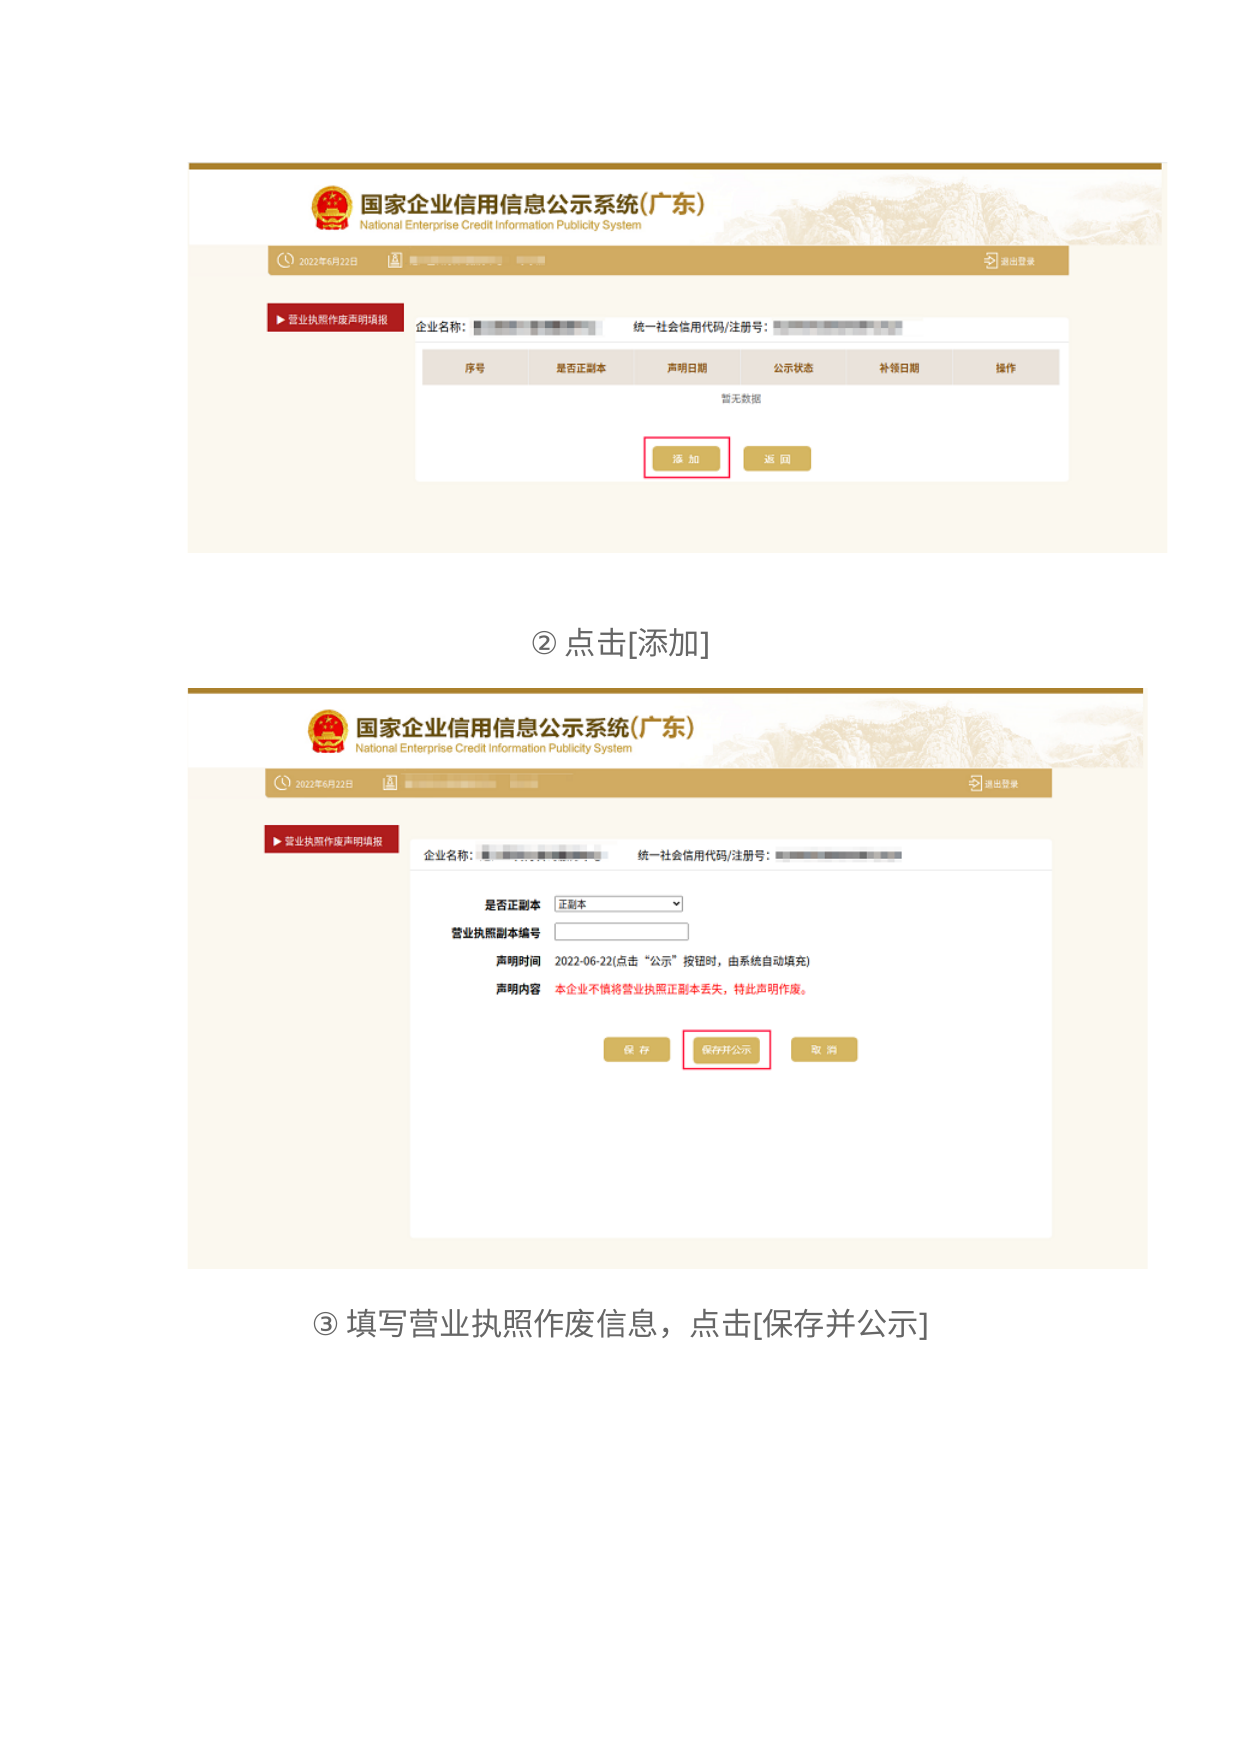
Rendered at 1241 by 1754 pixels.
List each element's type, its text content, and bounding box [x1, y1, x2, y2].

picture [187, 162, 1168, 553]
text ③填写营业执照作废信息，点击[保存并公示] [187, 1289, 1053, 1354]
text ②点击[添加] [187, 608, 1053, 673]
picture [187, 688, 1148, 1269]
